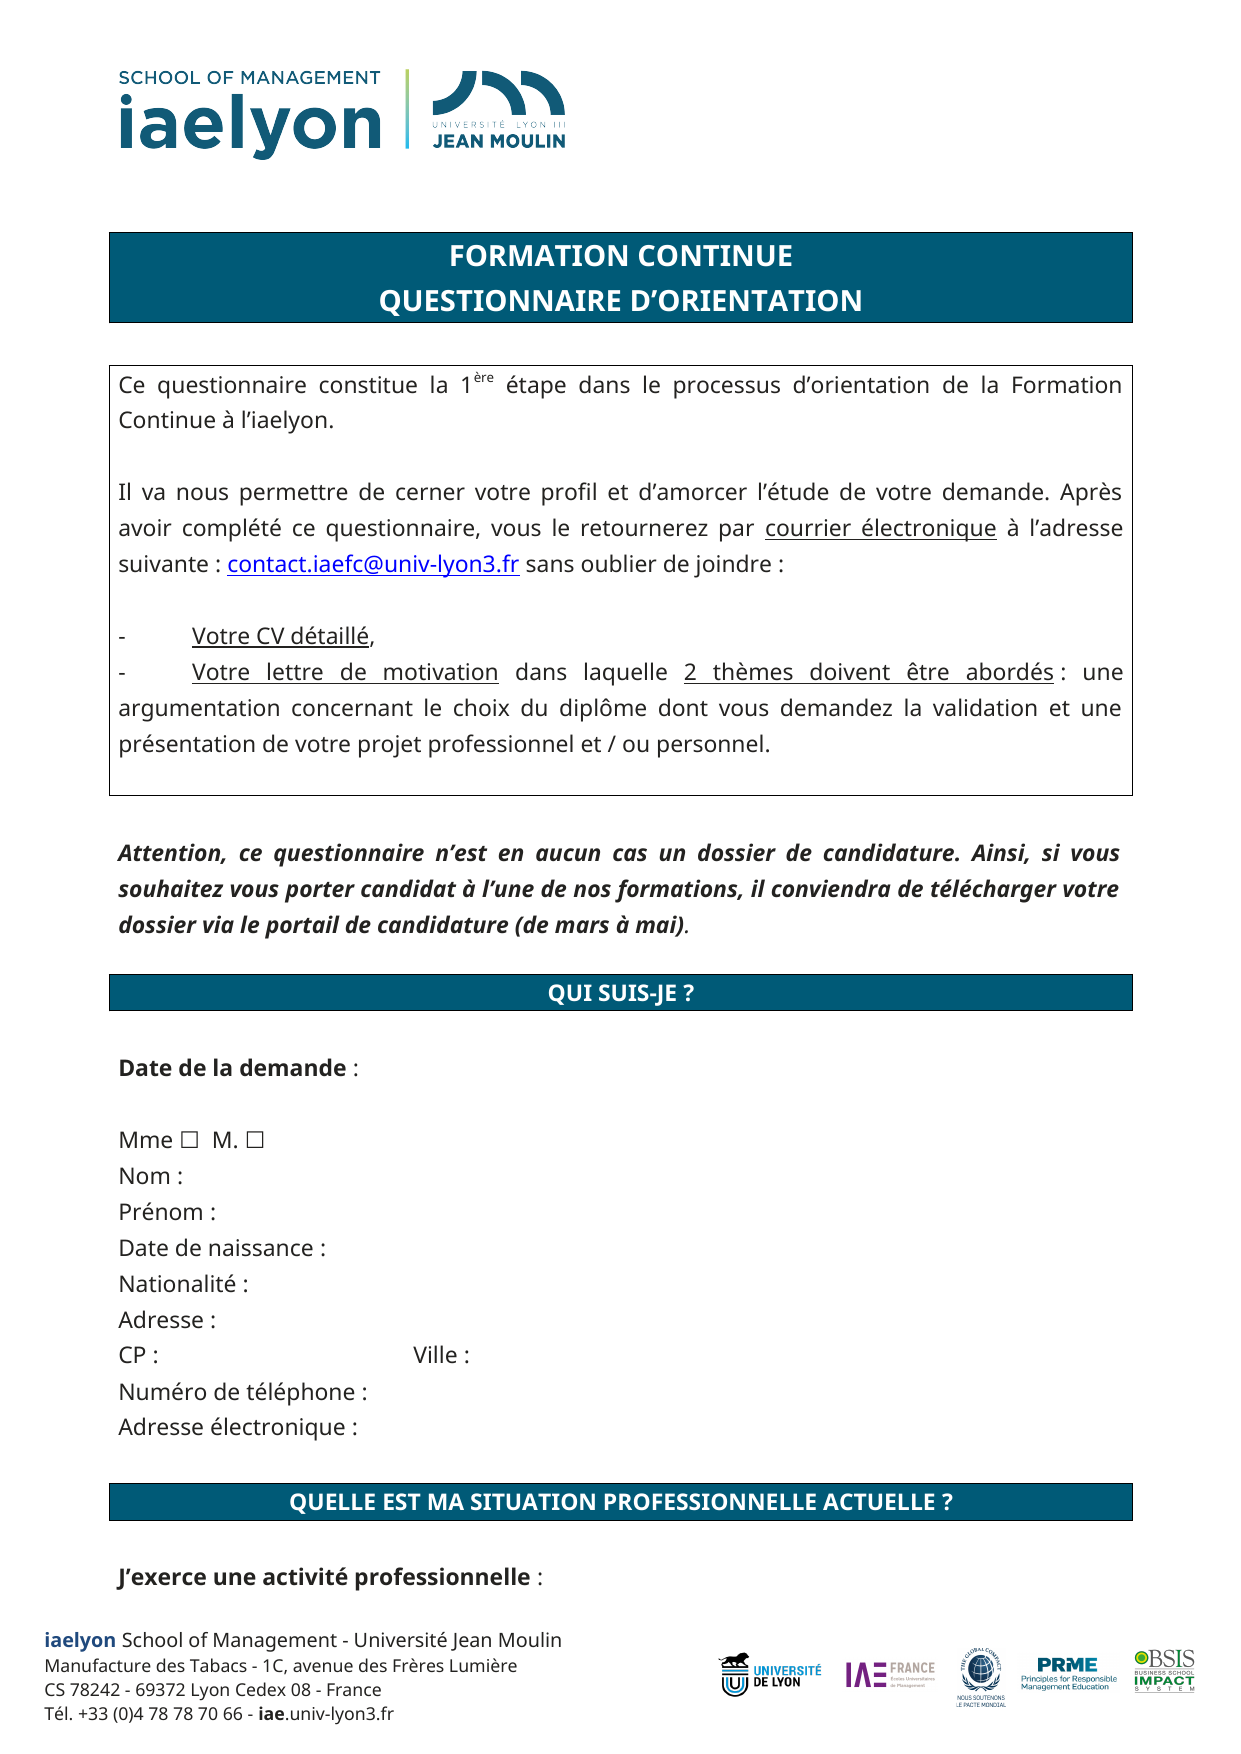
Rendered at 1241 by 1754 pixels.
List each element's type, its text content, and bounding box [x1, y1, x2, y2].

picture [1016, 1652, 1120, 1693]
list Votre lettre de motivation dans laquelle 2 thèmes doivent être abordés : une argumentation concernant le choix du diplôme dont vous demandez la validation et une présentation de votre projet professionnel et / ou personnel. [110, 653, 1132, 759]
list Il va nous permettre de cerner votre profil et d’amorcer l’étude de votre demande. Après avoir complété ce questionnaire, vous le retournerez par courrier électronique à l’adresse suivante : contact.iaefc@univ-lyon3.fr sans oublier de joindre : [110, 473, 1132, 579]
list Mme M. [118, 1124, 1123, 1155]
picture [842, 1657, 939, 1692]
list CP : Ville : [118, 1339, 1123, 1371]
list Attention, ce questionnaire n’est en aucun cas un dossier de candidature. Ainsi, si vous souhaitez vous porter candidat à l’une de nos formations, il conviendra de télécharger votre dossier via le portail de candidature (de mars à mai). [118, 837, 1123, 940]
list QUELLE EST MA SITUATION PROFESSIONNELLE ACTUELLE ? [110, 1484, 1132, 1520]
list Date de naissance : [118, 1232, 1123, 1263]
list Nom : [118, 1160, 1123, 1191]
list FORMATION CONTINUE [110, 233, 1132, 275]
list QUESTIONNAIRE D’ORIENTATION [110, 278, 1132, 322]
picture [717, 1651, 822, 1698]
list QUI SUIS-JE ? [110, 975, 1132, 1010]
list Votre CV détaillé, [110, 617, 1132, 651]
list Numéro de téléphone : [118, 1375, 1123, 1407]
list Date de la demande : [118, 1052, 1123, 1083]
list Nationalité : [118, 1268, 1123, 1299]
list Adresse : [118, 1303, 1123, 1335]
picture [956, 1648, 1006, 1707]
picture [118, 68, 565, 160]
list Adresse électronique : [118, 1411, 1123, 1443]
list J’exerce une activité professionnelle : [118, 1561, 1123, 1593]
picture [1131, 1647, 1198, 1696]
list Ce questionnaire constitue la 1ère étape dans le processus d’orientation de la Formation Continue à l’iaelyon. [110, 366, 1132, 436]
list Prénom : [118, 1196, 1123, 1227]
